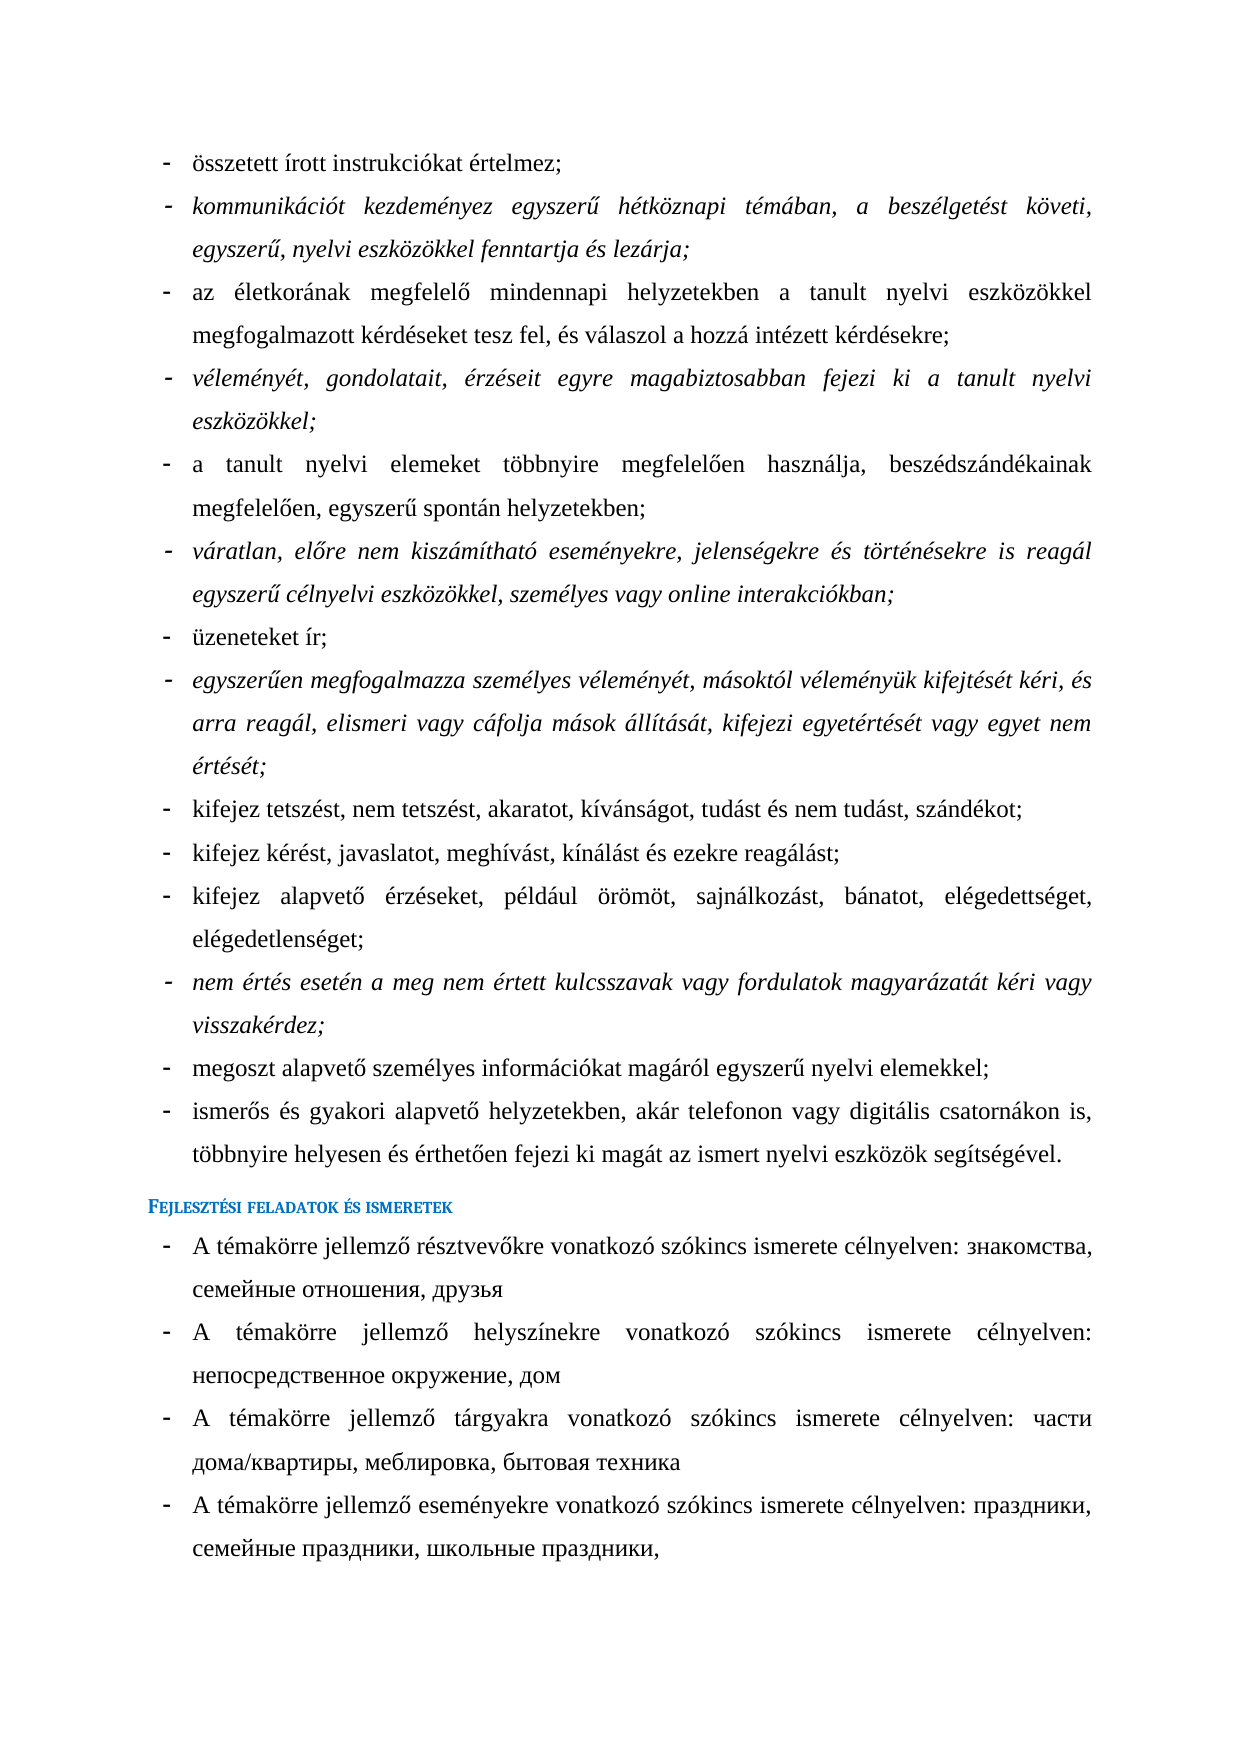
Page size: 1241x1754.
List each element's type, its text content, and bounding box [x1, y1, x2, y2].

list kifejez alapvető érzéseket, például örömöt, sajnálkozást, bánatot, elégedettséget, elégedetlenséget; [162, 881, 1093, 953]
list kifejez kérést, javaslatot, meghívást, kínálást és ezekre reagálást; [162, 838, 1093, 866]
list az életkorának megfelelő mindennapi helyzetekben a tanult nyelvi eszközökkel megfogalmazott kérdéseket tesz fel, és válaszol a hozzá intézett kérdésekre; [162, 277, 1093, 349]
list kifejez tetszést, nem tetszést, akaratot, kívánságot, tudást és nem tudást, szándékot; [162, 794, 1093, 823]
list A témakörre jellemző helyszínekre vonatkozó szókincs ismerete célnyelven: непосредственное окружение, дом [162, 1317, 1093, 1389]
list üzeneteket ír; [162, 622, 1093, 651]
list A témakörre jellemző eseményekre vonatkozó szókincs ismerete célnyelven: праздники, семейные праздники, школьные праздники, [162, 1490, 1093, 1562]
list a tanult nyelvi elemeket többnyire megfelelően használja, beszédszándékainak megfelelően, egyszerű spontán helyzetekben; [162, 449, 1093, 521]
list kommunikációt kezdeményez egyszerű hétköznapi témában, a beszélgetést követi, egyszerű, nyelvi eszközökkel fenntartja és lezárja; [162, 191, 1093, 263]
list véleményét, gondolatait, érzéseit egyre magabiztosabban fejezi ki a tanult nyelvi eszközökkel; [162, 363, 1093, 435]
list nem értés esetén a meg nem értett kulcsszavak vagy fordulatok magyarázatát kéri vagy visszakérdez; [162, 967, 1093, 1039]
list A témakörre jellemző résztvevőkre vonatkozó szókincs ismerete célnyelven: знакомства, семейные отношения, друзья [162, 1231, 1093, 1303]
list egyszerűen megfogalmazza személyes véleményét, másoktól véleményük kifejtését kéri, és arra reagál, elismeri vagy cáfolja mások állítását, kifejezi egyetértését vagy egyet nem értését; [162, 665, 1093, 780]
list összetett írott instrukciókat értelmez; [162, 148, 1093, 176]
list váratlan, előre nem kiszámítható eseményekre, jelenségekre és történésekre is reagál egyszerű célnyelvi eszközökkel, személyes vagy online interakciókban; [162, 536, 1093, 608]
list A témakörre jellemző tárgyakra vonatkozó szókincs ismerete célnyelven: части дома/квартиры, меблировка, бытовая техника [162, 1403, 1093, 1475]
list megoszt alapvető személyes információkat magáról egyszerű nyelvi elemekkel; [162, 1053, 1093, 1082]
list ismerős és gyakori alapvető helyzetekben, akár telefonon vagy digitális csatornákon is, többnyire helyesen és érthetően fejezi ki magát az ismert nyelvi eszközök segítségével. [162, 1096, 1093, 1168]
subtitle Fejlesztési feladatok és ismeretek [148, 1195, 1093, 1219]
